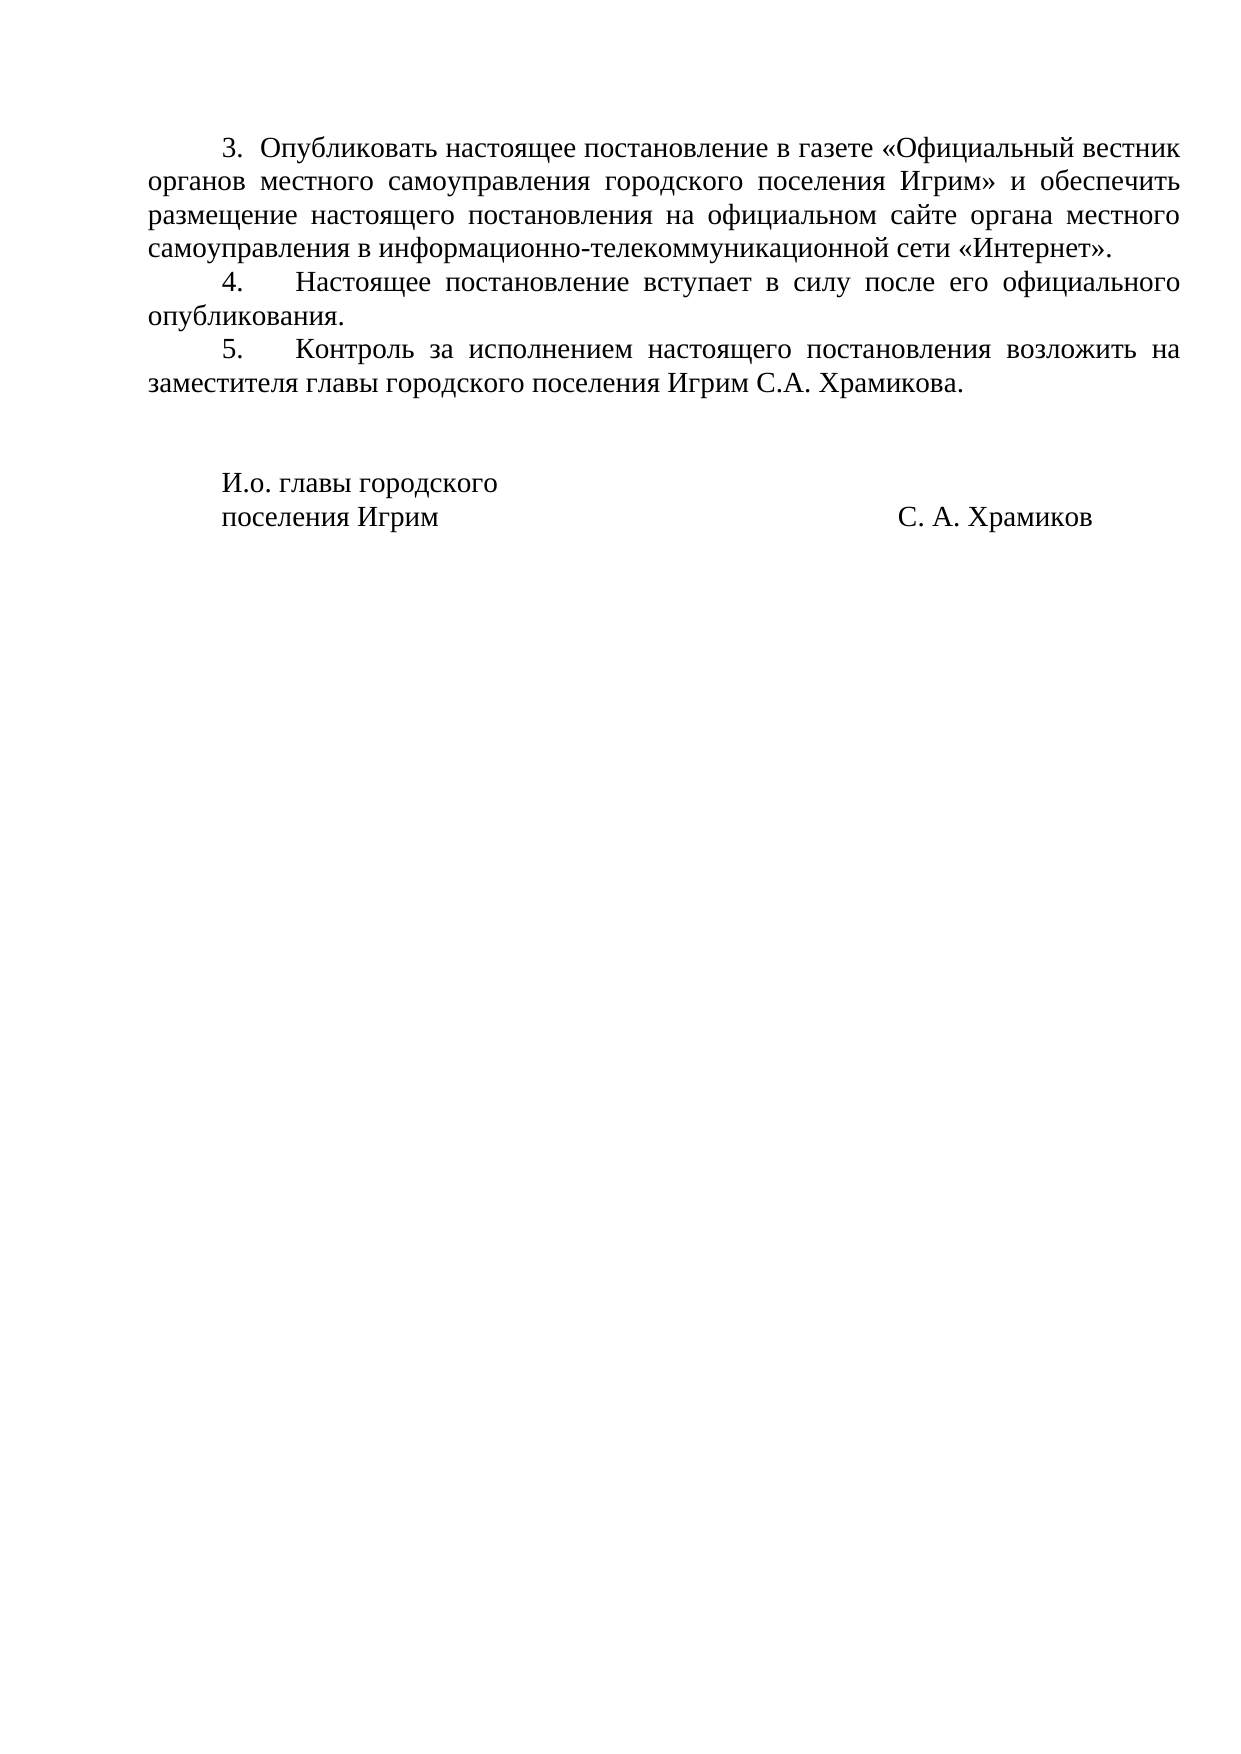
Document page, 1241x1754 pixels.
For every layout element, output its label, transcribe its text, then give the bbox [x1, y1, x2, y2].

text И.о. главы городского [148, 465, 1181, 499]
text 4. Настоящее постановление вступает в силу после его официального опубликования. [148, 264, 1181, 331]
text поселения Игрим С. А. Храмиков [148, 499, 1181, 532]
text 5. Контроль за исполнением настоящего постановления возложить на заместителя главы городского поселения Игрим С.А. Храмикова. [148, 331, 1181, 398]
list 3. Опубликовать настоящее постановление в газете «Официальный вестник органов местного самоуправления городского поселения Игрим» и обеспечить размещение настоящего постановления на официальном сайте органа местного самоуправления в информационно-телекоммуникационной сети «Интернет». [148, 130, 1181, 264]
